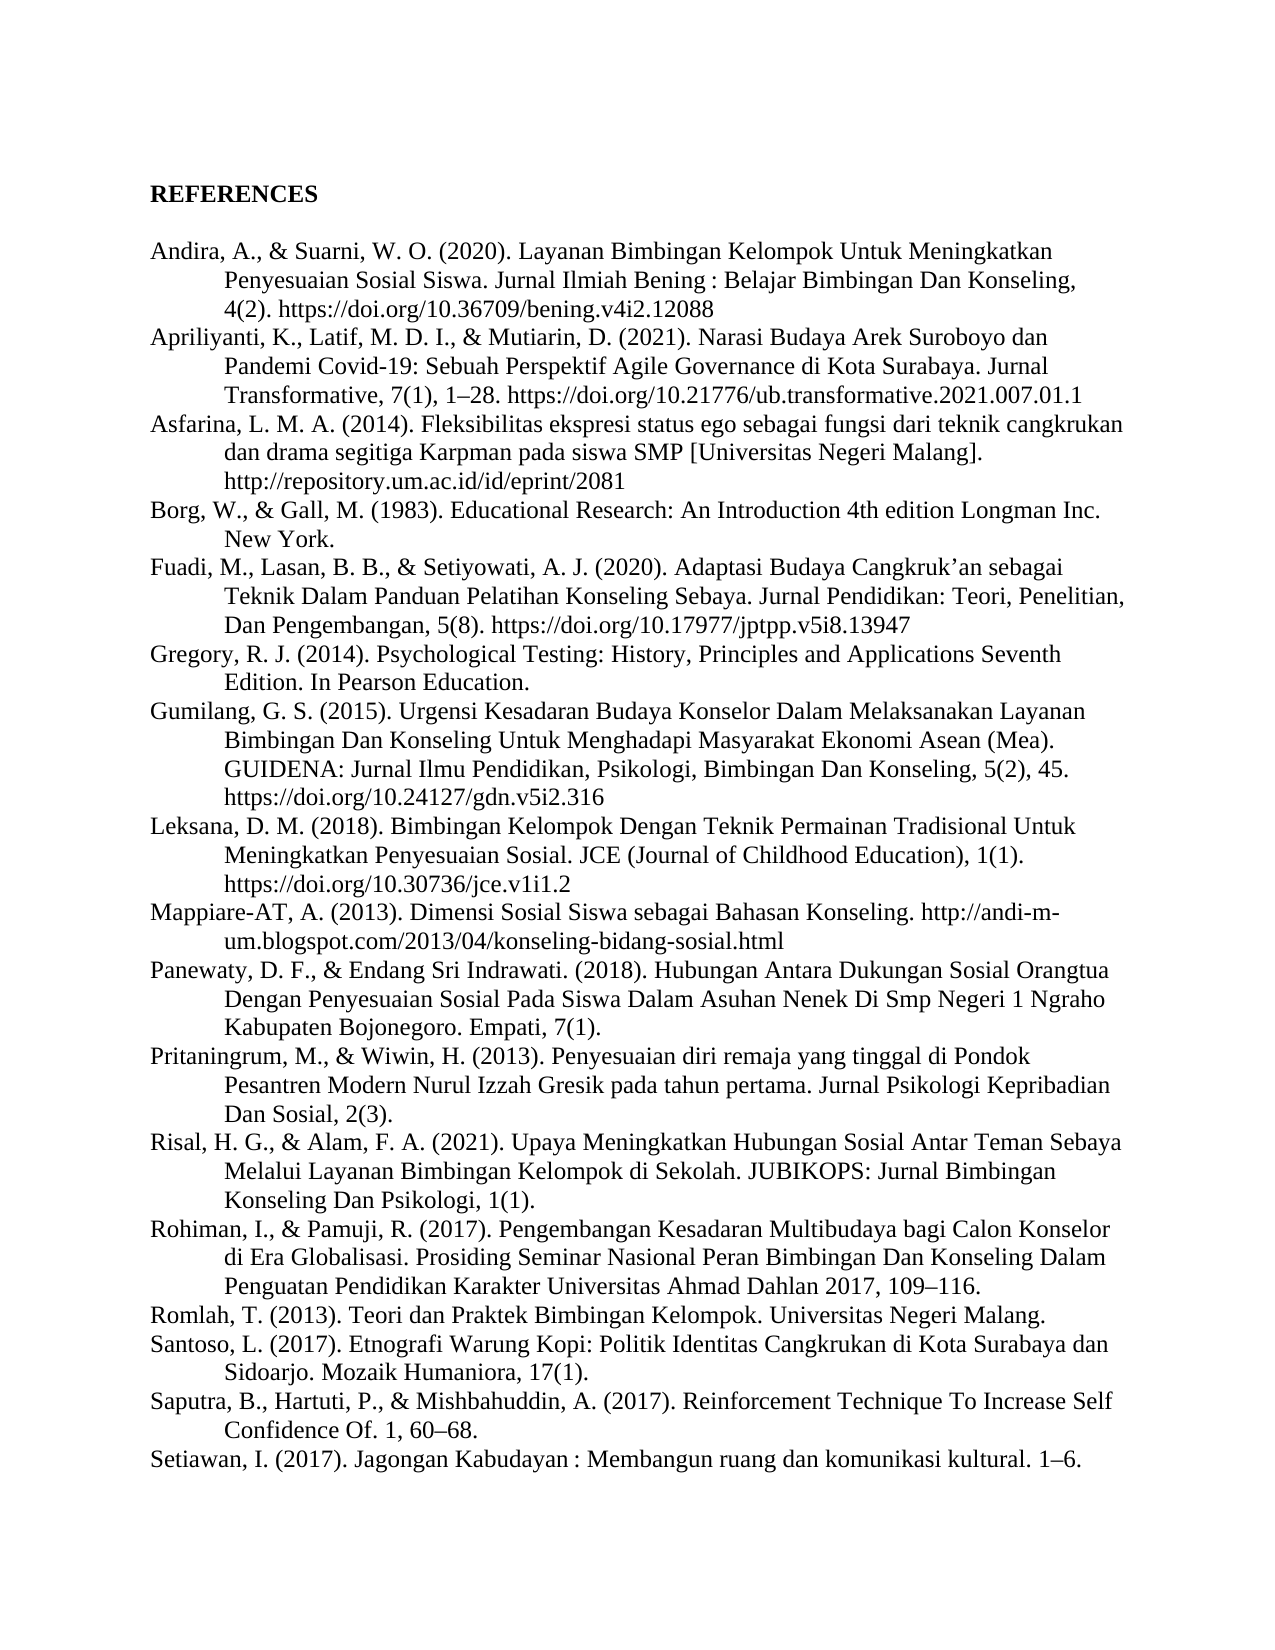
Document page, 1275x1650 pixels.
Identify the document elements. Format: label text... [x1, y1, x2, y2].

text REFERENCES [150, 179, 1125, 207]
text Fuadi, M., Lasan, B. B., & Setiyowati, A. J. (2020). Adaptasi Budaya Cangkruk’an sebagai Teknik Dalam Panduan Pelatihan Konseling Sebaya. Jurnal Pendidikan: Teori, Penelitian, Dan Pengembangan, 5(8). https://doi.org/10.17977/jptpp.v5i8.13947 [150, 552, 1125, 639]
text Borg, W., & Gall, M. (1983). Educational Research: An Introduction 4th edition Longman Inc. New York. [150, 495, 1125, 552]
text Rohiman, I., & Pamuji, R. (2017). Pengembangan Kesadaran Multibudaya bagi Calon Konselor di Era Globalisasi. Prosiding Seminar Nasional Peran Bimbingan Dan Konseling Dalam Penguatan Pendidikan Karakter Universitas Ahmad Dahlan 2017, 109–116. [150, 1214, 1125, 1300]
text Gregory, R. J. (2014). Psychological Testing: History, Principles and Applications Seventh Edition. In Pearson Education. [150, 639, 1125, 696]
text Santoso, L. (2017). Etnografi Warung Kopi: Politik Identitas Cangkrukan di Kota Surabaya dan Sidoarjo. Mozaik Humaniora, 17(1). [150, 1329, 1125, 1386]
text Panewaty, D. F., & Endang Sri Indrawati. (2018). Hubungan Antara Dukungan Sosial Orangtua Dengan Penyesuaian Sosial Pada Siswa Dalam Asuhan Nenek Di Smp Negeri 1 Ngraho Kabupaten Bojonegoro. Empati, 7(1). [150, 955, 1125, 1041]
text Leksana, D. M. (2018). Bimbingan Kelompok Dengan Teknik Permainan Tradisional Untuk Meningkatkan Penyesuaian Sosial. JCE (Journal of Childhood Education), 1(1). https://doi.org/10.30736/jce.v1i1.2 [150, 811, 1125, 897]
text Andira, A., & Suarni, W. O. (2020). Layanan Bimbingan Kelompok Untuk Meningkatkan Penyesuaian Sosial Siswa. Jurnal Ilmiah Bening : Belajar Bimbingan Dan Konseling, 4(2). https://doi.org/10.36709/bening.v4i2.12088 [150, 236, 1125, 322]
text Gumilang, G. S. (2015). Urgensi Kesadaran Budaya Konselor Dalam Melaksanakan Layanan Bimbingan Dan Konseling Untuk Menghadapi Masyarakat Ekonomi Asean (Mea). GUIDENA: Jurnal Ilmu Pendidikan, Psikologi, Bimbingan Dan Konseling, 5(2), 45. https://doi.org/10.24127/gdn.v5i2.316 [150, 696, 1125, 811]
text Romlah, T. (2013). Teori dan Praktek Bimbingan Kelompok. Universitas Negeri Malang. [150, 1300, 1125, 1329]
text Apriliyanti, K., Latif, M. D. I., & Mutiarin, D. (2021). Narasi Budaya Arek Suroboyo dan Pandemi Covid-19: Sebuah Perspektif Agile Governance di Kota Surabaya. Jurnal Transformative, 7(1), 1–28. https://doi.org/10.21776/ub.transformative.2021.007.01.1 [150, 322, 1125, 409]
text Risal, H. G., & Alam, F. A. (2021). Upaya Meningkatkan Hubungan Sosial Antar Teman Sebaya Melalui Layanan Bimbingan Kelompok di Sekolah. JUBIKOPS: Jurnal Bimbingan Konseling Dan Psikologi, 1(1). [150, 1127, 1125, 1214]
text Pritaningrum, M., & Wiwin, H. (2013). Penyesuaian diri remaja yang tinggal di Pondok Pesantren Modern Nurul Izzah Gresik pada tahun pertama. Jurnal Psikologi Kepribadian Dan Sosial, 2(3). [150, 1041, 1125, 1127]
text Setiawan, I. (2017). Jagongan Kabudayan : Membangun ruang dan komunikasi kultural. 1–6. [150, 1444, 1125, 1472]
text Saputra, B., Hartuti, P., & Mishbahuddin, A. (2017). Reinforcement Technique To Increase Self Confidence Of. 1, 60–68. [150, 1386, 1125, 1444]
text Asfarina, L. M. A. (2014). Fleksibilitas ekspresi status ego sebagai fungsi dari teknik cangkrukan dan drama segitiga Karpman pada siswa SMP [Universitas Negeri Malang]. http://repository.um.ac.id/id/eprint/2081 [150, 409, 1125, 495]
text Mappiare-AT, A. (2013). Dimensi Sosial Siswa sebagai Bahasan Konseling. http://andi-m-um.blogspot.com/2013/04/konseling-bidang-sosial.html [150, 897, 1125, 955]
